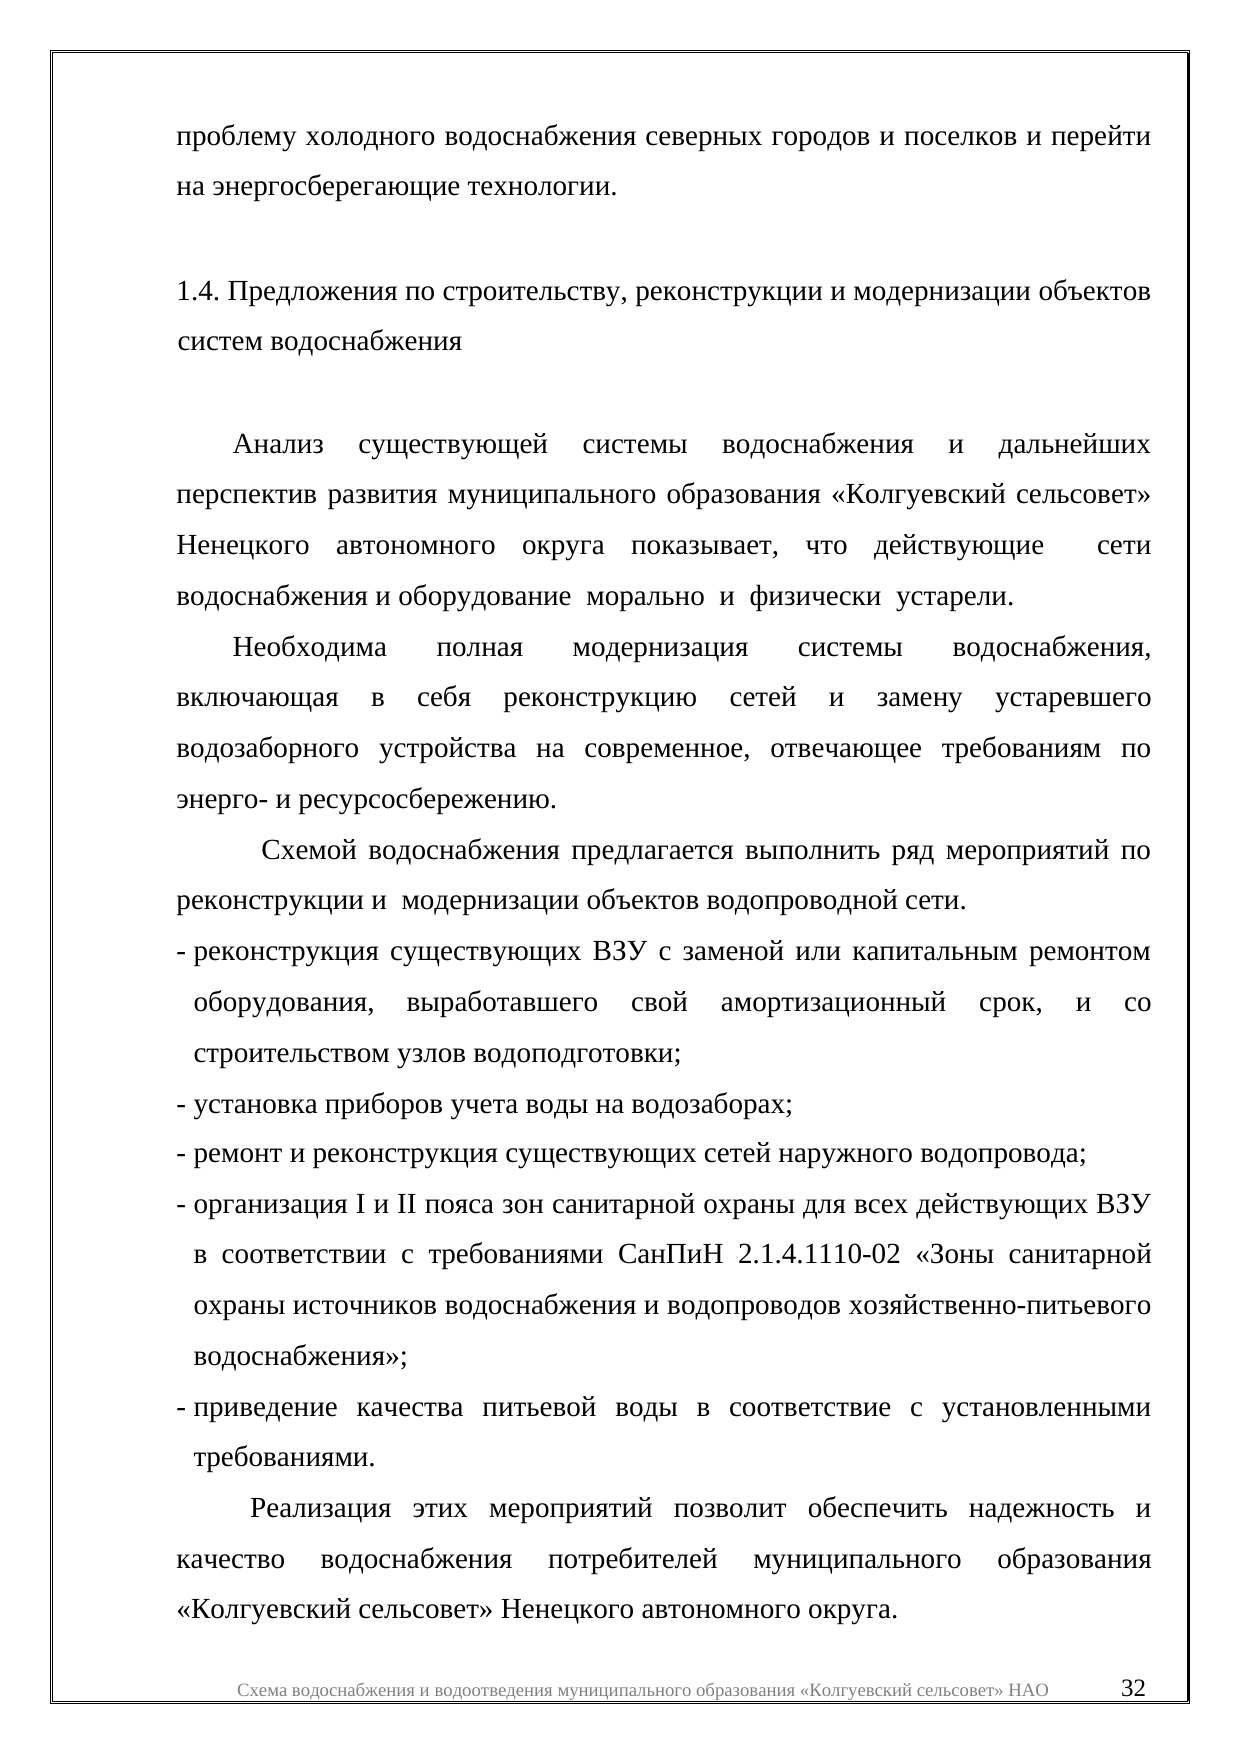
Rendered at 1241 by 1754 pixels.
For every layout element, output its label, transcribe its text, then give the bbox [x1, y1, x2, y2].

text Схемой водоснабжения предлагается выполнить ряд мероприятий по реконструкции и модернизации объектов водопроводной сети. [176, 832, 1152, 916]
text Необходима полная модернизация системы водоснабжения, включающая в себя реконструкцию сетей и замену устаревшего водозаборного устройства на современное, отвечающее требованиям по энерго- и ресурсосбережению. [176, 629, 1152, 814]
text Анализ существующей системы водоснабжения и дальнейших перспектив развития муниципального образования «Колгуевский сельсовет» Ненецкого автономного округа показывает, что действующие сети водоснабжения и оборудование морально и физически устарели. [176, 426, 1152, 611]
list установка приборов учета воды на водозаборах; [176, 1086, 1152, 1119]
text Реализация этих мероприятий позволит обеспечить надежность и качество водоснабжения потребителей муниципального образования «Колгуевский сельсовет» Ненецкого автономного округа. [176, 1490, 1152, 1625]
list ремонт и реконструкция существующих сетей наружного водопровода; [176, 1136, 1152, 1169]
list организация І и ІІ пояса зон санитарной охраны для всех действующих ВЗУ в соответствии с требованиями СанПиН 2.1.4.1110-02 «Зоны санитарной охраны источников водоснабжения и водопроводов хозяйственно-питьевого водоснабжения»; [176, 1186, 1152, 1371]
list реконструкция существующих ВЗУ с заменой или капитальным ремонтом оборудования, выработавшего свой амортизационный срок, и со строительством узлов водоподготовки; [176, 933, 1152, 1068]
list приведение качества питьевой воды в соответствие с установленными требованиями. [176, 1389, 1152, 1473]
text 1.4. Предложения по строительству, реконструкции и модернизации объектов систем водоснабжения [176, 273, 1152, 357]
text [176, 118, 1152, 202]
